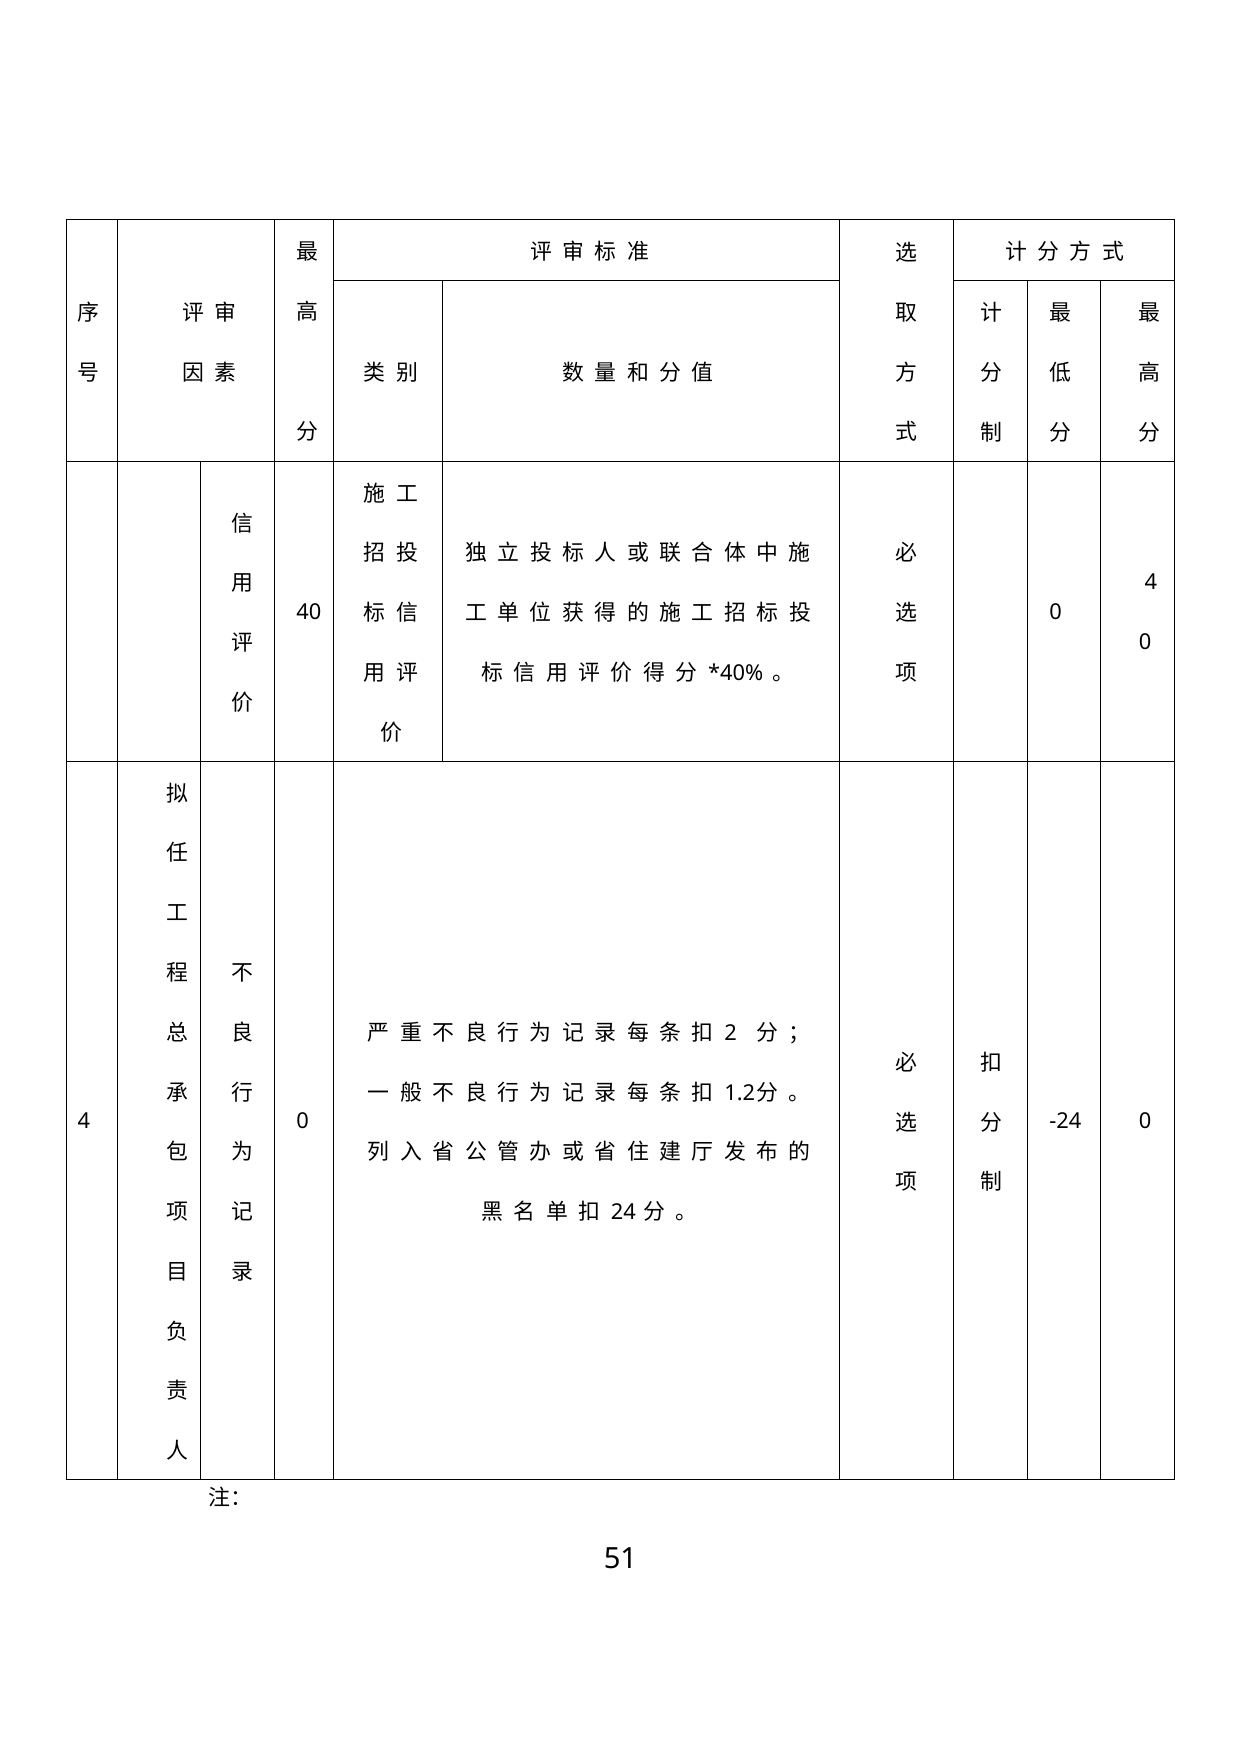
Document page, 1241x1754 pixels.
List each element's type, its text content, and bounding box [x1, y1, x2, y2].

table_cell 扣分制 [954, 762, 1027, 1479]
table_cell 0 [1101, 762, 1174, 1479]
table_header 序号 [67, 220, 117, 461]
text 注： [167, 1480, 1074, 1512]
table_cell 0 [1028, 462, 1100, 761]
table_header 计分方式 [954, 220, 1174, 280]
table_cell 严重不良行为记录每条扣2分； 一般不良行为记录每条扣1.2分。 列入省公管办或省住建厅发布的黑名单扣24分。 [334, 762, 839, 1479]
table_cell 必选项 [840, 762, 953, 1479]
table_header 最高 分值 [275, 220, 333, 461]
table_cell 40 [1101, 462, 1174, 761]
table_cell 最低分 [1028, 281, 1100, 461]
table_header 评审标准 [334, 220, 839, 280]
table_cell 类别 [334, 281, 442, 461]
table_cell 数量和分值 [443, 281, 839, 461]
table_cell 最高分 [1101, 281, 1174, 461]
table_cell 4 [67, 762, 117, 1479]
table_cell 0 [275, 762, 333, 1479]
table_cell 必选项 [840, 462, 953, 761]
table_cell 信用 评价 [201, 462, 274, 761]
table_cell 独立投标人或联合体中施工单位获得的施工招标投标信用评价得分*40%。 [443, 462, 839, 761]
table_cell 40 [275, 462, 333, 761]
table_cell 施工招投标信用评价 [334, 462, 442, 761]
table_cell 拟任工程总承包项目负责人 [118, 762, 200, 1479]
table_header 评审因素 [118, 220, 274, 461]
table_cell 不良行为记录 [201, 762, 274, 1479]
table_cell -24 [1028, 762, 1100, 1479]
table_cell 计分制 [954, 281, 1027, 461]
table_header 选取 方式 [840, 220, 953, 461]
